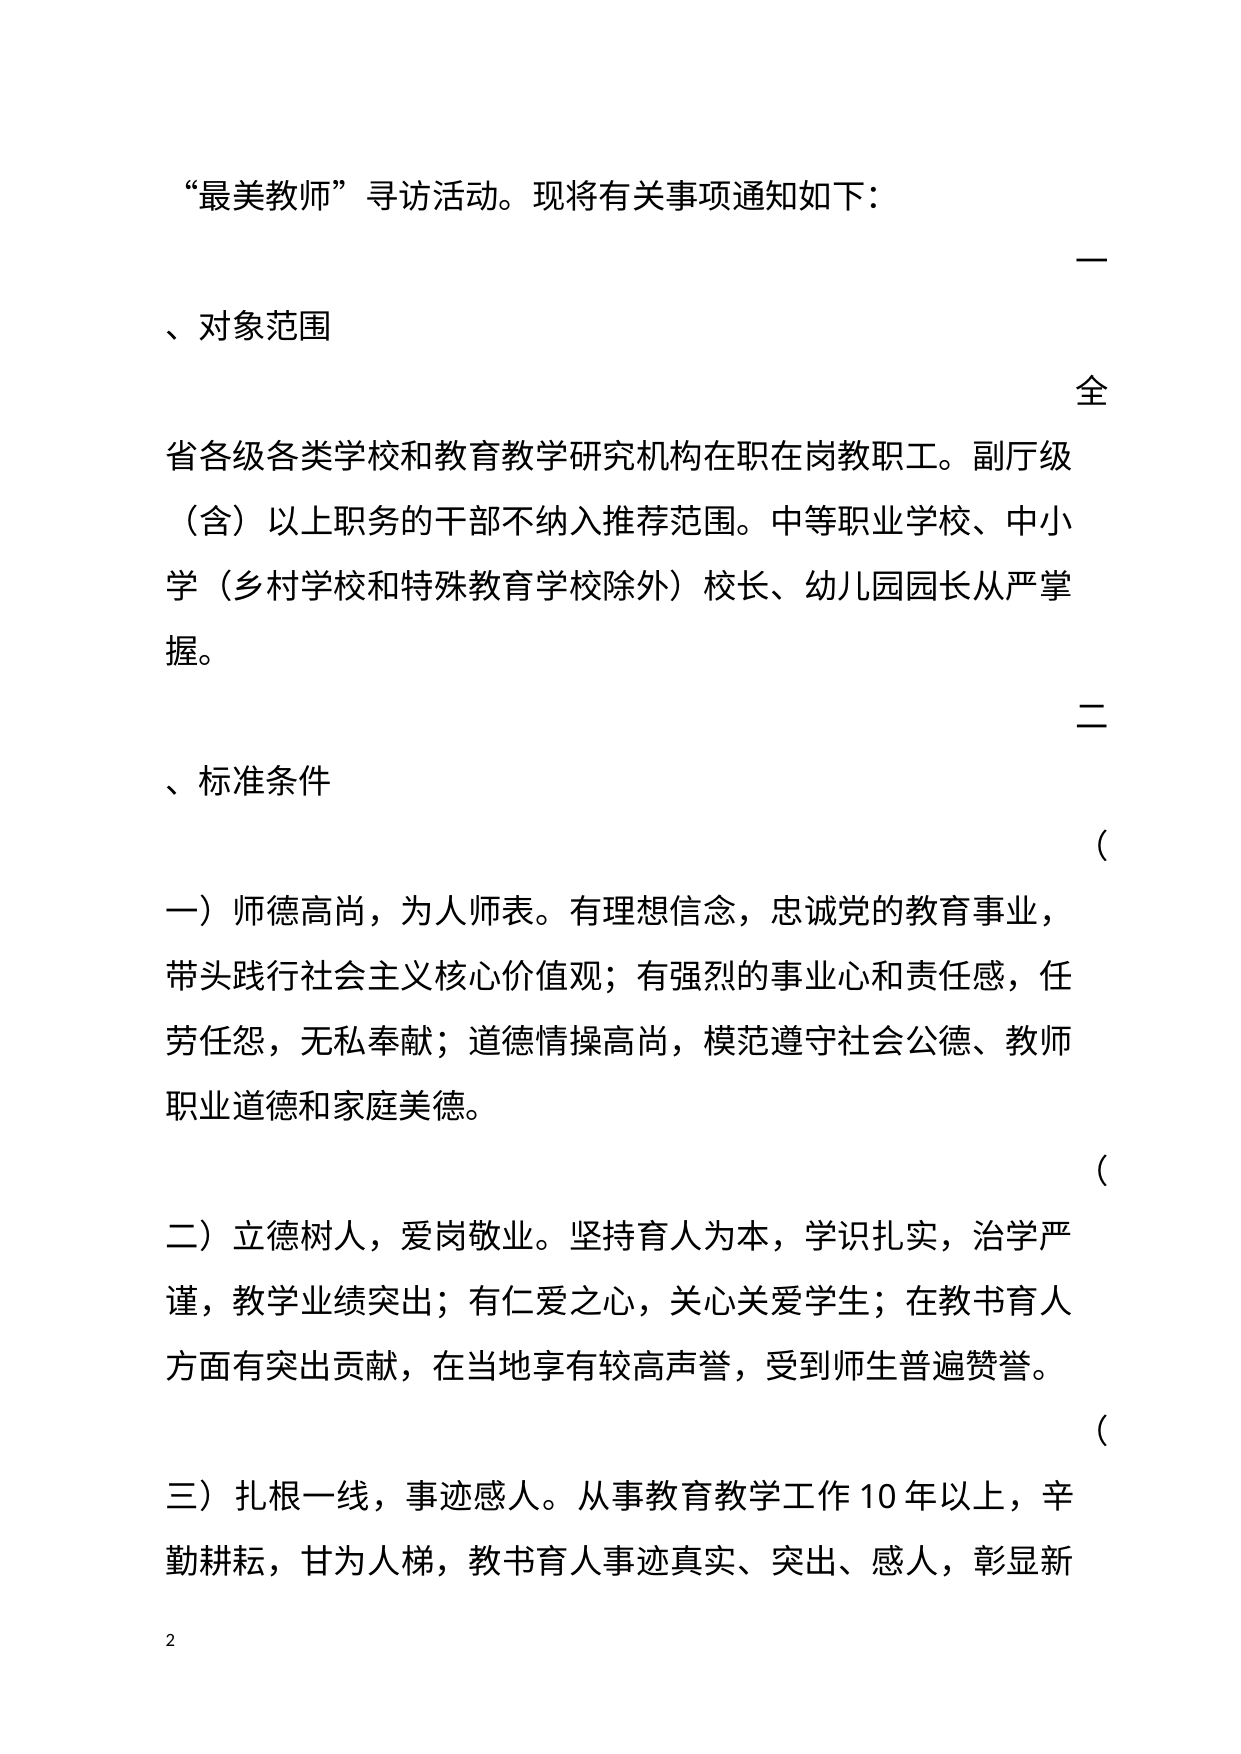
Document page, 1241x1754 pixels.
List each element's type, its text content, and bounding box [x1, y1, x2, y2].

text 二、标准条件 [165, 682, 1075, 812]
text 一、对象范围 [165, 227, 1075, 357]
text （二）立德树人，爱岗敬业。坚持育人为本，学识扎实，治学严谨，教学业绩突出；有仁爱之心，关心关爱学生；在教书育人方面有突出贡献，在当地享有较高声誉，受到师生普遍赞誉。 [165, 1137, 1075, 1397]
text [165, 162, 1075, 227]
text （一）师德高尚，为人师表。有理想信念，忠诚党的教育事业，带头践行社会主义核心价值观；有强烈的事业心和责任感，任劳任怨，无私奉献；道德情操高尚，模范遵守社会公德、教师职业道德和家庭美德。 [165, 812, 1075, 1137]
text 全省各级各类学校和教育教学研究机构在职在岗教职工。副厅级（含）以上职务的干部不纳入推荐范围。中等职业学校、中小学（乡村学校和特殊教育学校除外）校长、幼儿园园长从严掌握。 [165, 357, 1075, 682]
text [165, 1397, 1075, 1592]
